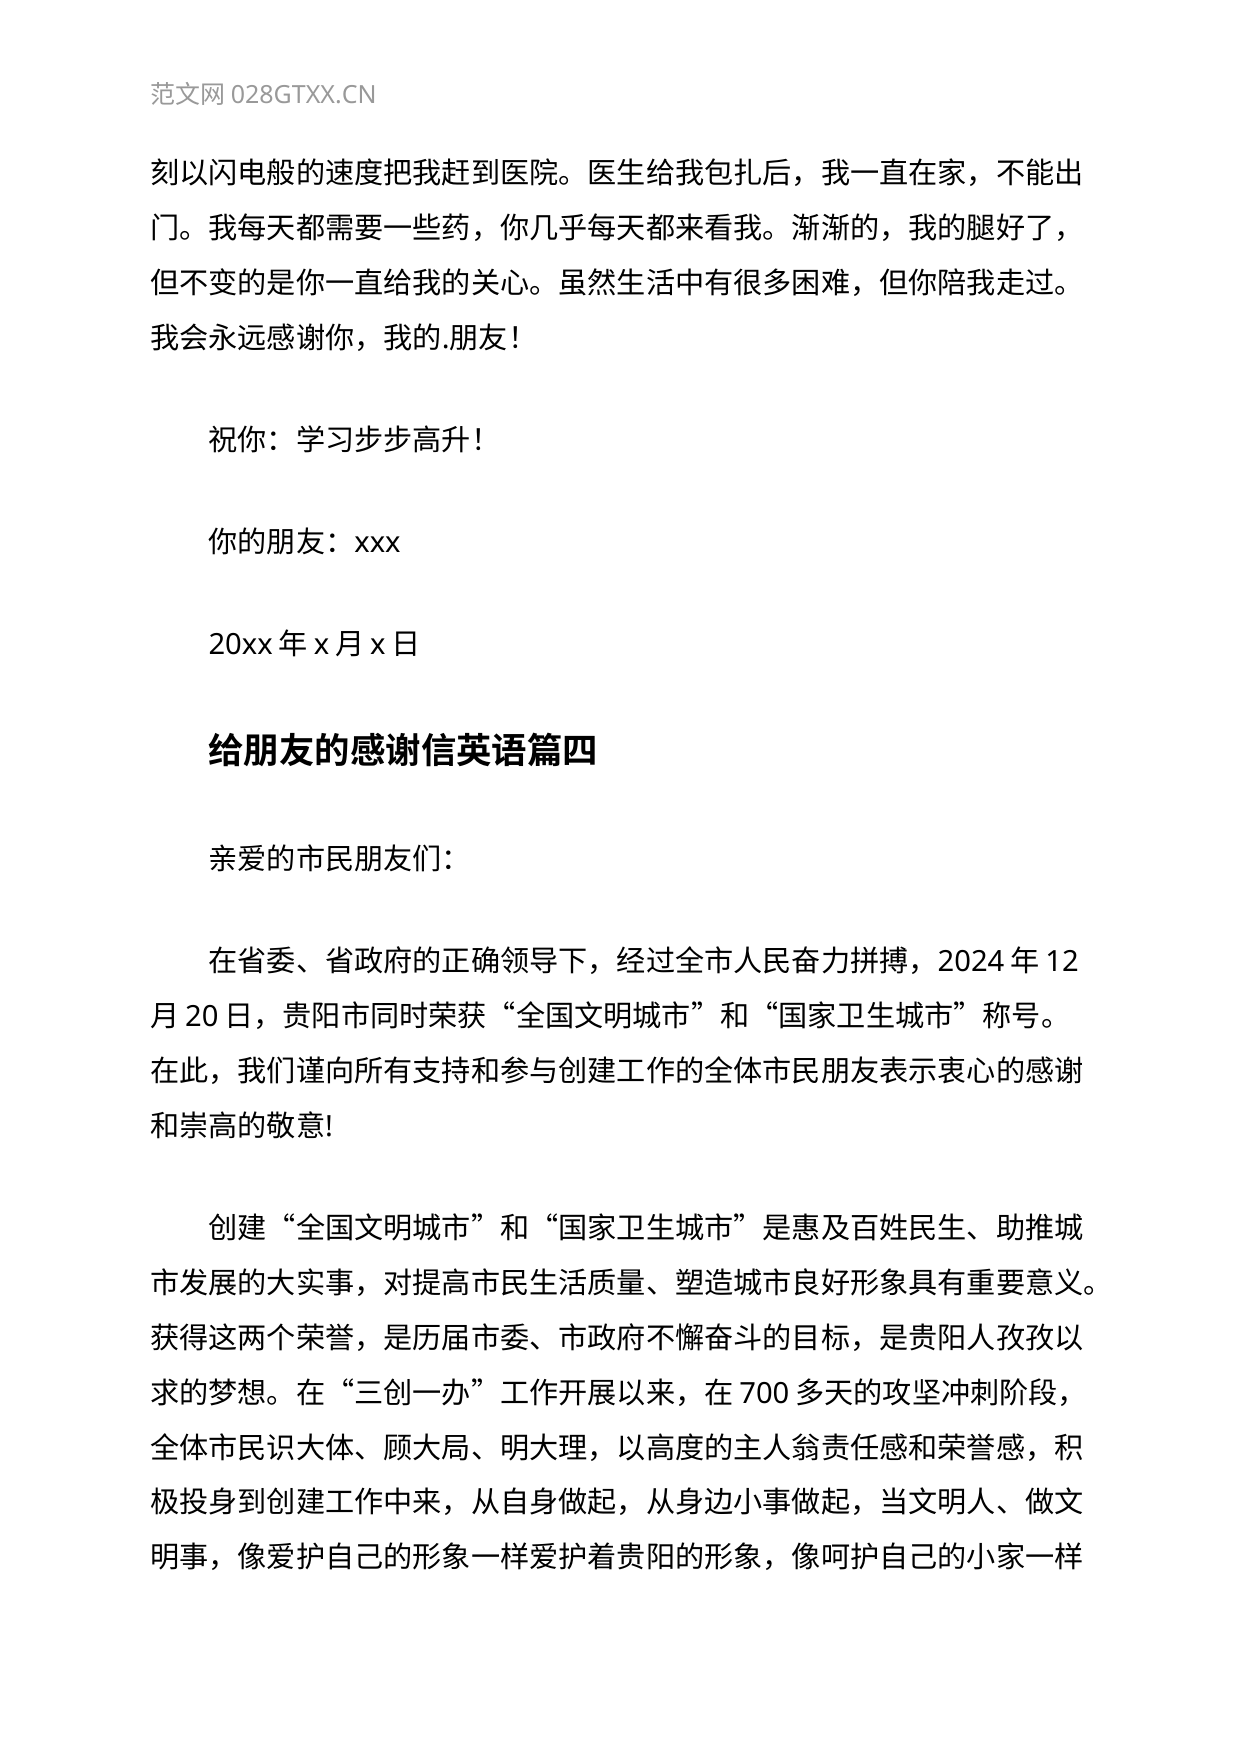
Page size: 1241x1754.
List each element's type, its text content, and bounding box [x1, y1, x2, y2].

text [150, 1204, 1090, 1576]
text 在省委、省政府的正确领导下，经过全市人民奋力拼搏，2024年12月20日，贵阳市同时荣获“全国文明城市”和“国家卫生城市”称号。在此，我们谨向所有支持和参与创建工作的全体市民朋友表示衷心的感谢和崇高的敬意! [150, 938, 1090, 1145]
text 你的朋友：xxx [150, 518, 1090, 561]
text 亲爱的市民朋友们： [150, 836, 1090, 878]
text 给朋友的感谢信英语篇四 [150, 722, 1090, 774]
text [150, 150, 1090, 357]
text 20xx年x月x日 [150, 620, 1090, 663]
text 祝你：学习步步高升！ [150, 417, 1090, 459]
